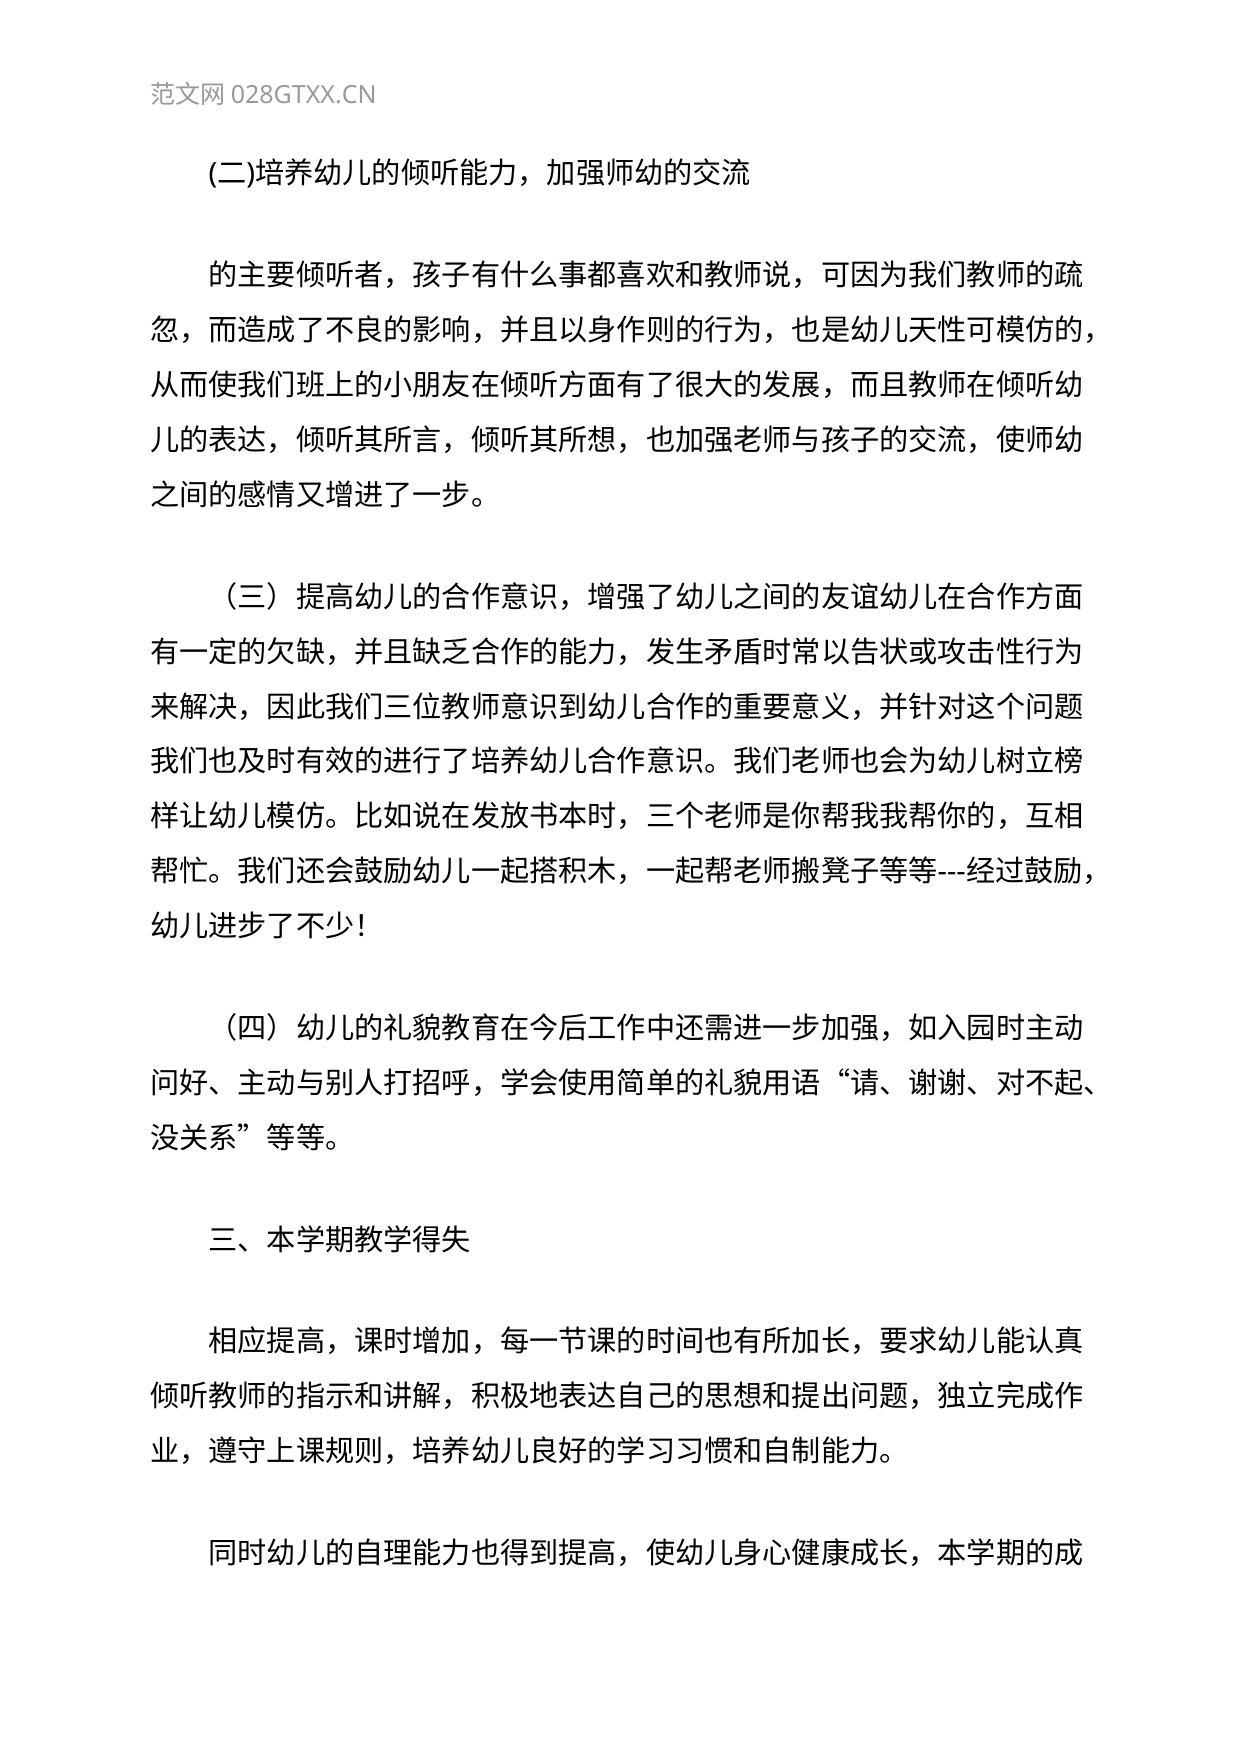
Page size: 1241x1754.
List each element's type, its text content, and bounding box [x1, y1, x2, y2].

text (二)培养幼儿的倾听能力，加强师幼的交流 [150, 150, 1090, 192]
text 相应提高，课时增加，每一节课的时间也有所加长，要求幼儿能认真倾听教师的指示和讲解，积极地表达自己的思想和提出问题，独立完成作业，遵守上课规则，培养幼儿良好的学习习惯和自制能力。 [150, 1318, 1090, 1470]
text （四）幼儿的礼貌教育在今后工作中还需进一步加强，如入园时主动问好、主动与别人打招呼，学会使用简单的礼貌用语“请、谢谢、对不起、没关系”等等。 [150, 1004, 1090, 1157]
text 三、本学期教学得失 [150, 1216, 1090, 1258]
text （三）提高幼儿的合作意识，增强了幼儿之间的友谊幼儿在合作方面有一定的欠缺，并且缺乏合作的能力，发生矛盾时常以告状或攻击性行为来解决，因此我们三位教师意识到幼儿合作的重要意义，并针对这个问题我们也及时有效的进行了培养幼儿合作意识。我们老师也会为幼儿树立榜样让幼儿模仿。比如说在发放书本时，三个老师是你帮我我帮你的，互相帮忙。我们还会鼓励幼儿一起搭积木，一起帮老师搬凳子等等---经过鼓励，幼儿进步了不少！ [150, 573, 1090, 945]
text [150, 1529, 1090, 1572]
text 的主要倾听者，孩子有什么事都喜欢和教师说，可因为我们教师的疏忽，而造成了不良的影响，并且以身作则的行为，也是幼儿天性可模仿的，从而使我们班上的小朋友在倾听方面有了很大的发展，而且教师在倾听幼儿的表达，倾听其所言，倾听其所想，也加强老师与孩子的交流，使师幼之间的感情又增进了一步。 [150, 252, 1090, 514]
